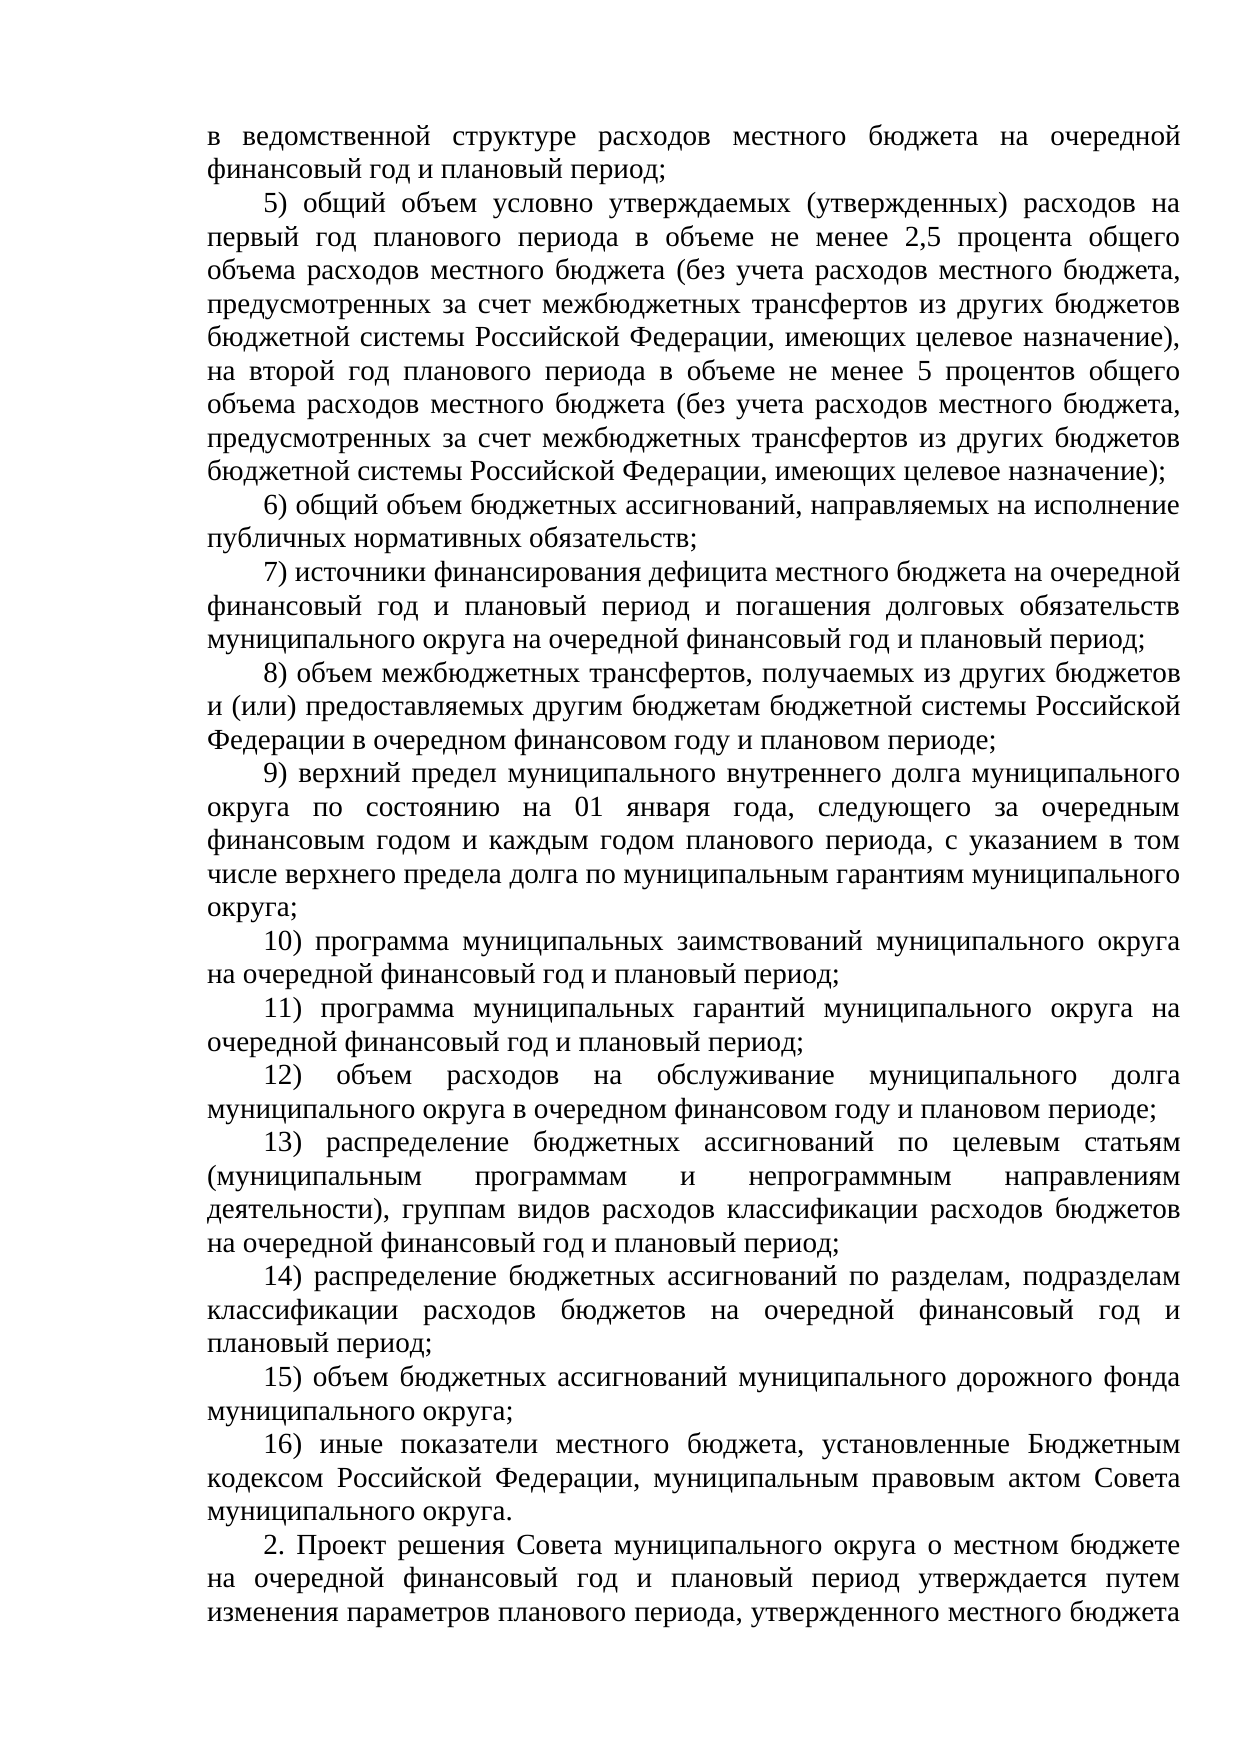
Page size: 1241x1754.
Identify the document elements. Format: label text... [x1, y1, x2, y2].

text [207, 1527, 1181, 1627]
text 16) иные показатели местного бюджета, установленные Бюджетным кодексом Российской Федерации, муниципальным правовым актом Совета муниципального округа. [207, 1426, 1181, 1527]
text 10) программа муниципальных заимствований муниципального округа на очередной финансовый год и плановый период; [207, 923, 1181, 990]
text 7) источники финансирования дефицита местного бюджета на очередной финансовый год и плановый период и погашения долговых обязательств муниципального округа на очередной финансовый год и плановый период; [207, 554, 1181, 655]
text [207, 118, 1181, 185]
text 14) распределение бюджетных ассигнований по разделам, подразделам классификации расходов бюджетов на очередной финансовый год и плановый период; [207, 1258, 1181, 1359]
text 13) распределение бюджетных ассигнований по целевым статьям (муниципальным программам и непрограммным направлениям деятельности), группам видов расходов классификации расходов бюджетов на очередной финансовый год и плановый период; [207, 1124, 1181, 1258]
text 11) программа муниципальных гарантий муниципального округа на очередной финансовый год и плановый период; [207, 990, 1181, 1057]
text 9) верхний предел муниципального внутреннего долга муниципального округа по состоянию на 01 января года, следующего за очередным финансовым годом и каждым годом планового периода, с указанием в том числе верхнего предела долга по муниципальным гарантиям муниципального округа; [207, 755, 1181, 923]
text 5) общий объем условно утверждаемых (утвержденных) расходов на первый год планового периода в объеме не менее 2,5 процента общего объема расходов местного бюджета (без учета расходов местного бюджета, предусмотренных за счет межбюджетных трансфертов из других бюджетов бюджетной системы Российской Федерации, имеющих целевое назначение), на второй год планового периода в объеме не менее 5 процентов общего объема расходов местного бюджета (без учета расходов местного бюджета, предусмотренных за счет межбюджетных трансфертов из других бюджетов бюджетной системы Российской Федерации, имеющих целевое назначение); [207, 185, 1181, 487]
text 6) общий объем бюджетных ассигнований, направляемых на исполнение публичных нормативных обязательств; [207, 487, 1181, 554]
text 15) объем бюджетных ассигнований муниципального дорожного фонда муниципального округа; [207, 1359, 1181, 1426]
text 8) объем межбюджетных трансфертов, получаемых из других бюджетов и (или) предоставляемых другим бюджетам бюджетной системы Российской Федерации в очередном финансовом году и плановом периоде; [207, 655, 1181, 755]
text 12) объем расходов на обслуживание муниципального долга муниципального округа в очередном финансовом году и плановом периоде; [207, 1057, 1181, 1124]
